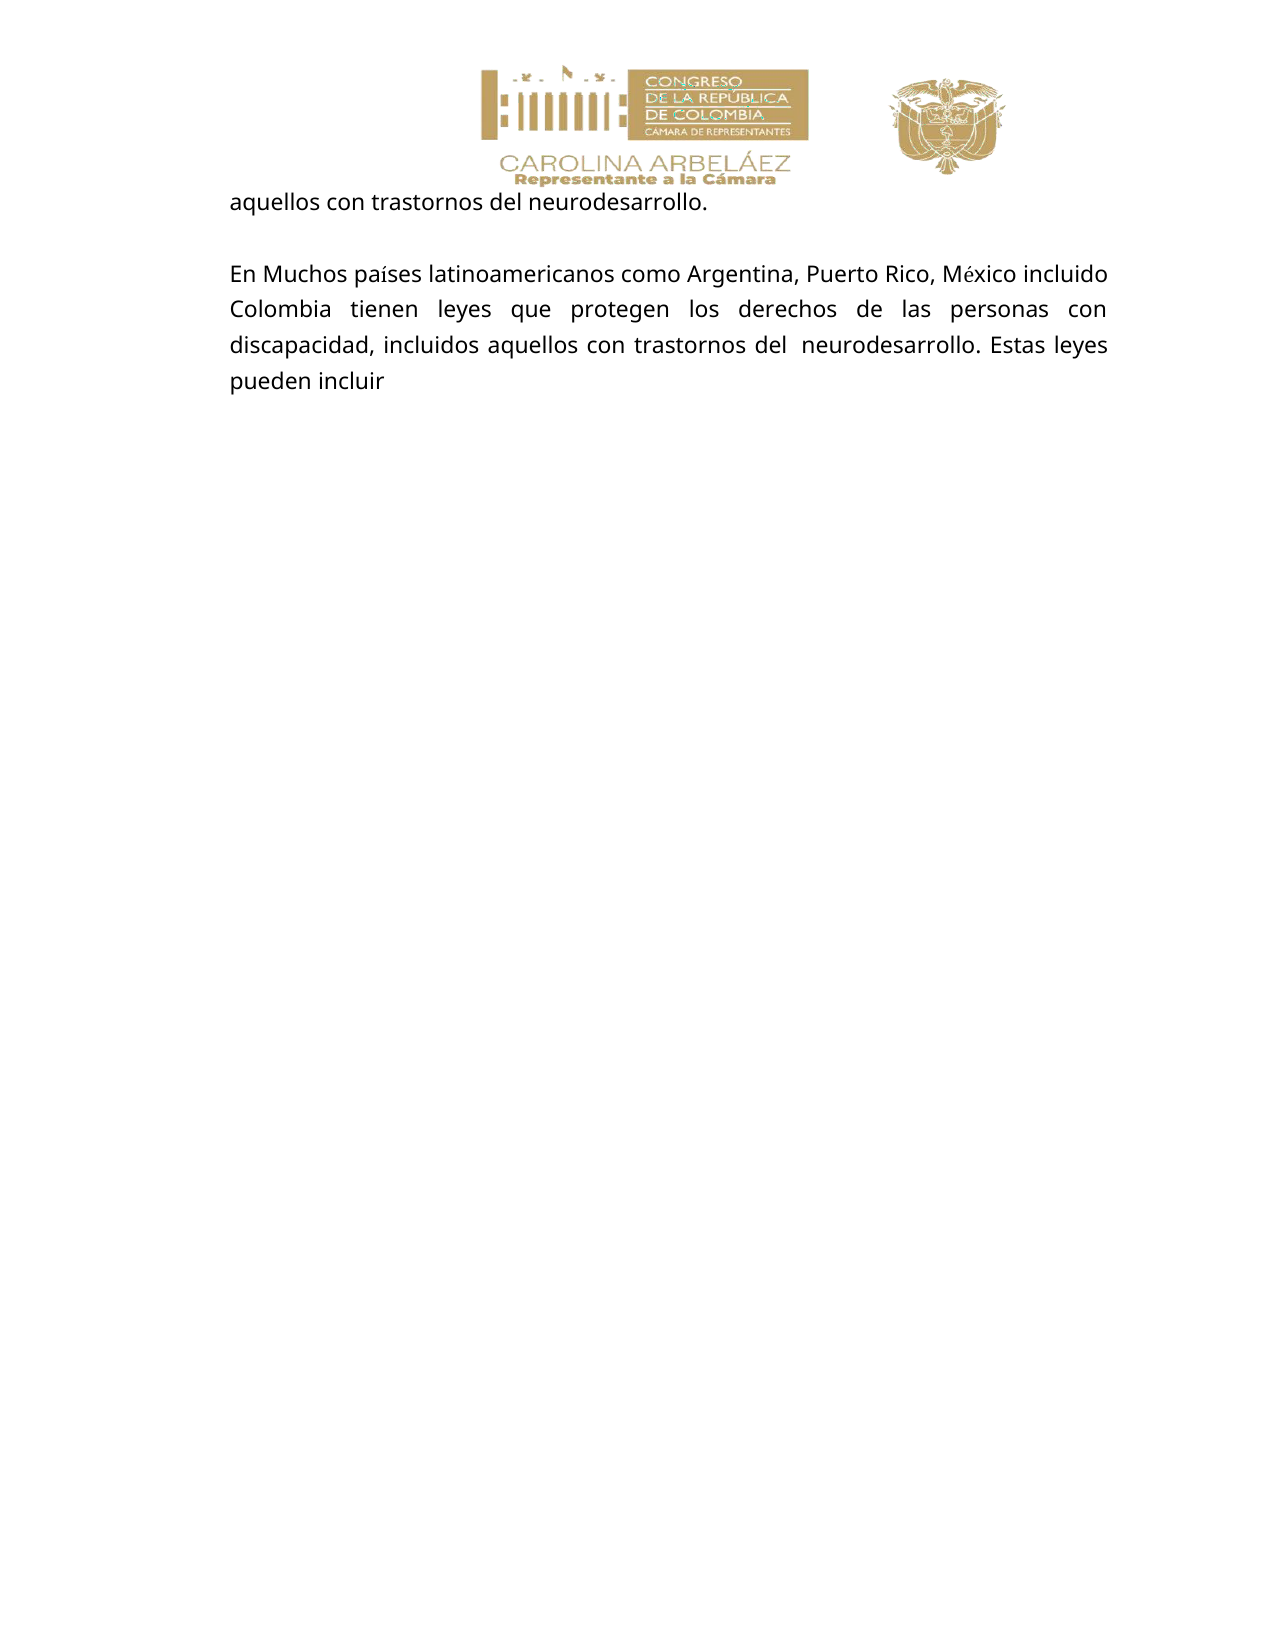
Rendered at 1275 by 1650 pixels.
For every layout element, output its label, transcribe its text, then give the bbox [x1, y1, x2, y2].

picture [479, 64, 1007, 185]
text En Muchos países latinoamericanos como Argentina, Puerto Rico, México incluido Colombia tienen leyes que protegen los derechos de las personas con discapacidad, incluidos aquellos con trastornos del neurodesarrollo. Estas leyes pueden incluir [229, 257, 1108, 397]
